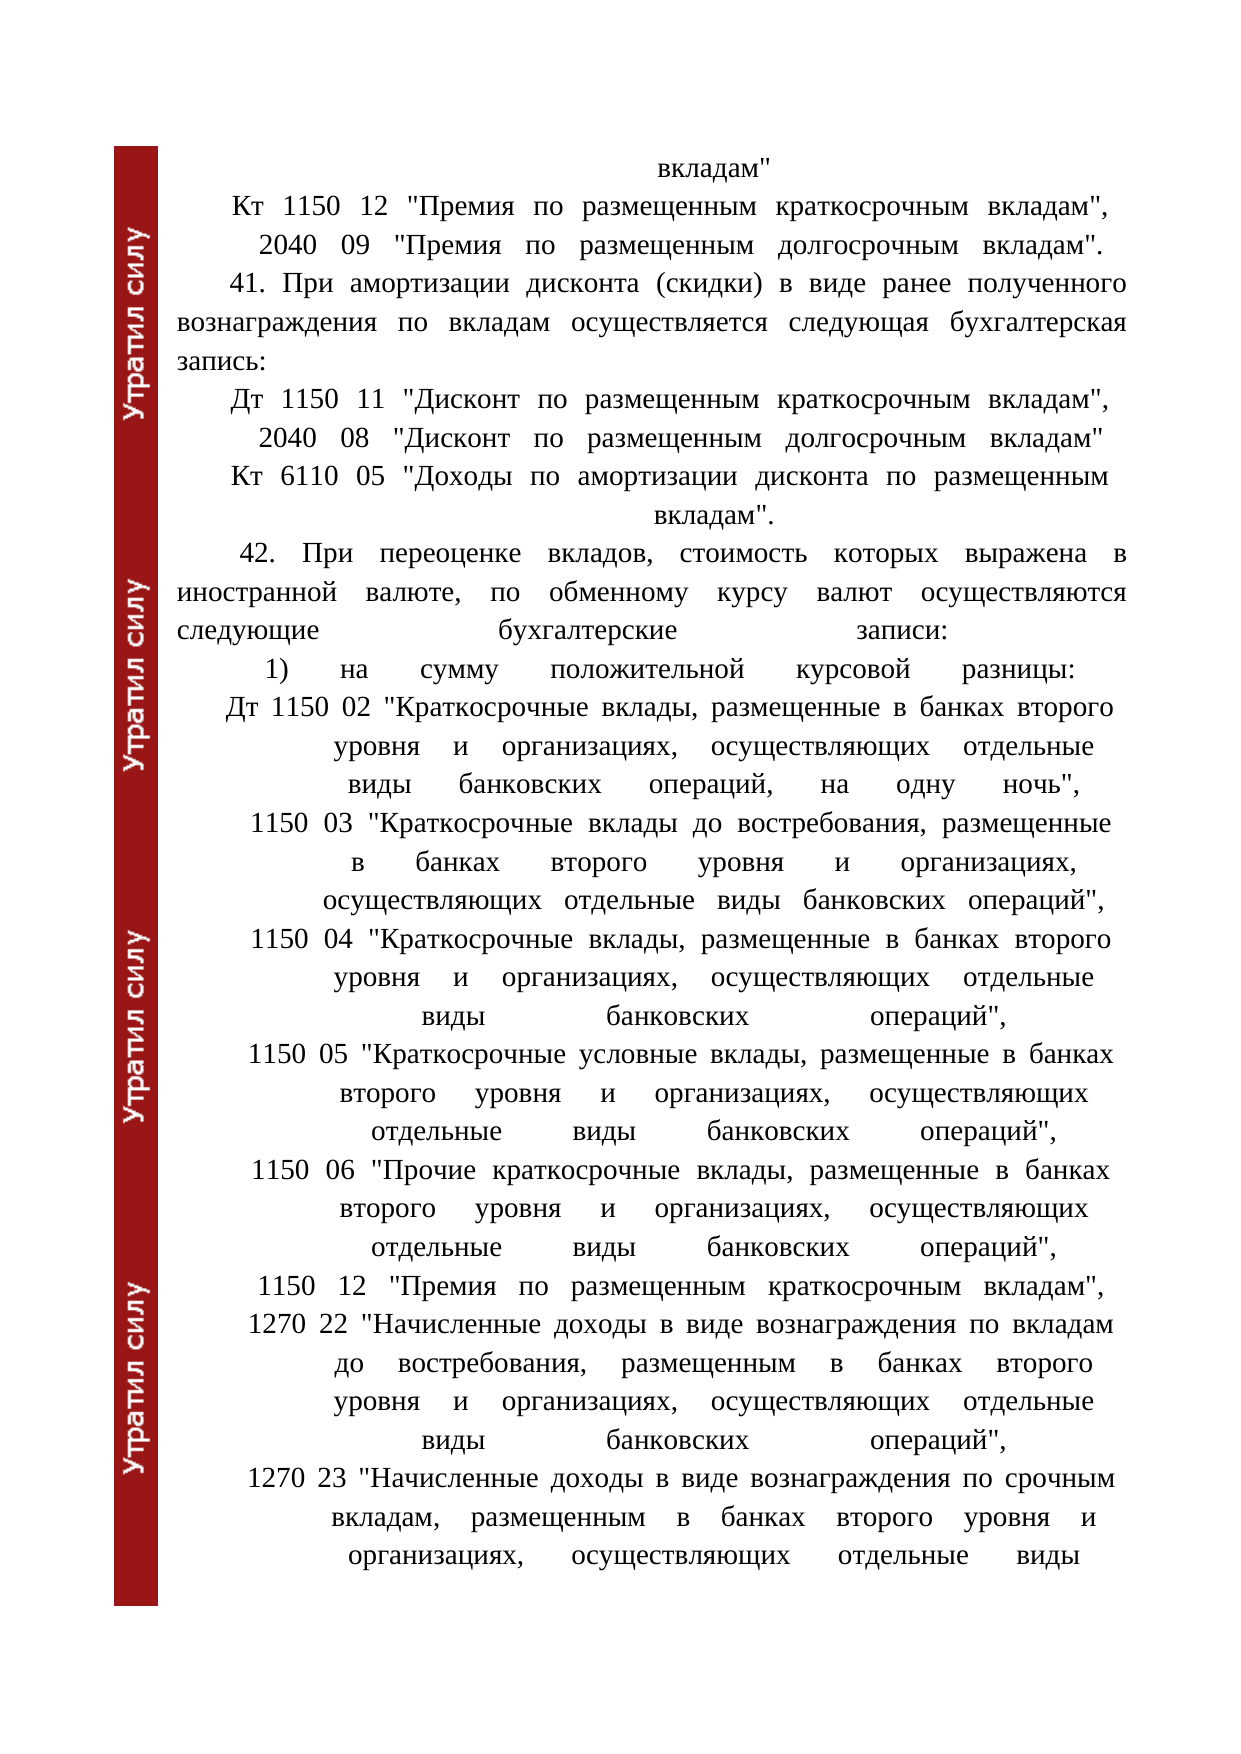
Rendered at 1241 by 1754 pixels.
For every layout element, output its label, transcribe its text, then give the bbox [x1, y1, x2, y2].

picture [114, 1571, 158, 1606]
picture [114, 146, 158, 150]
